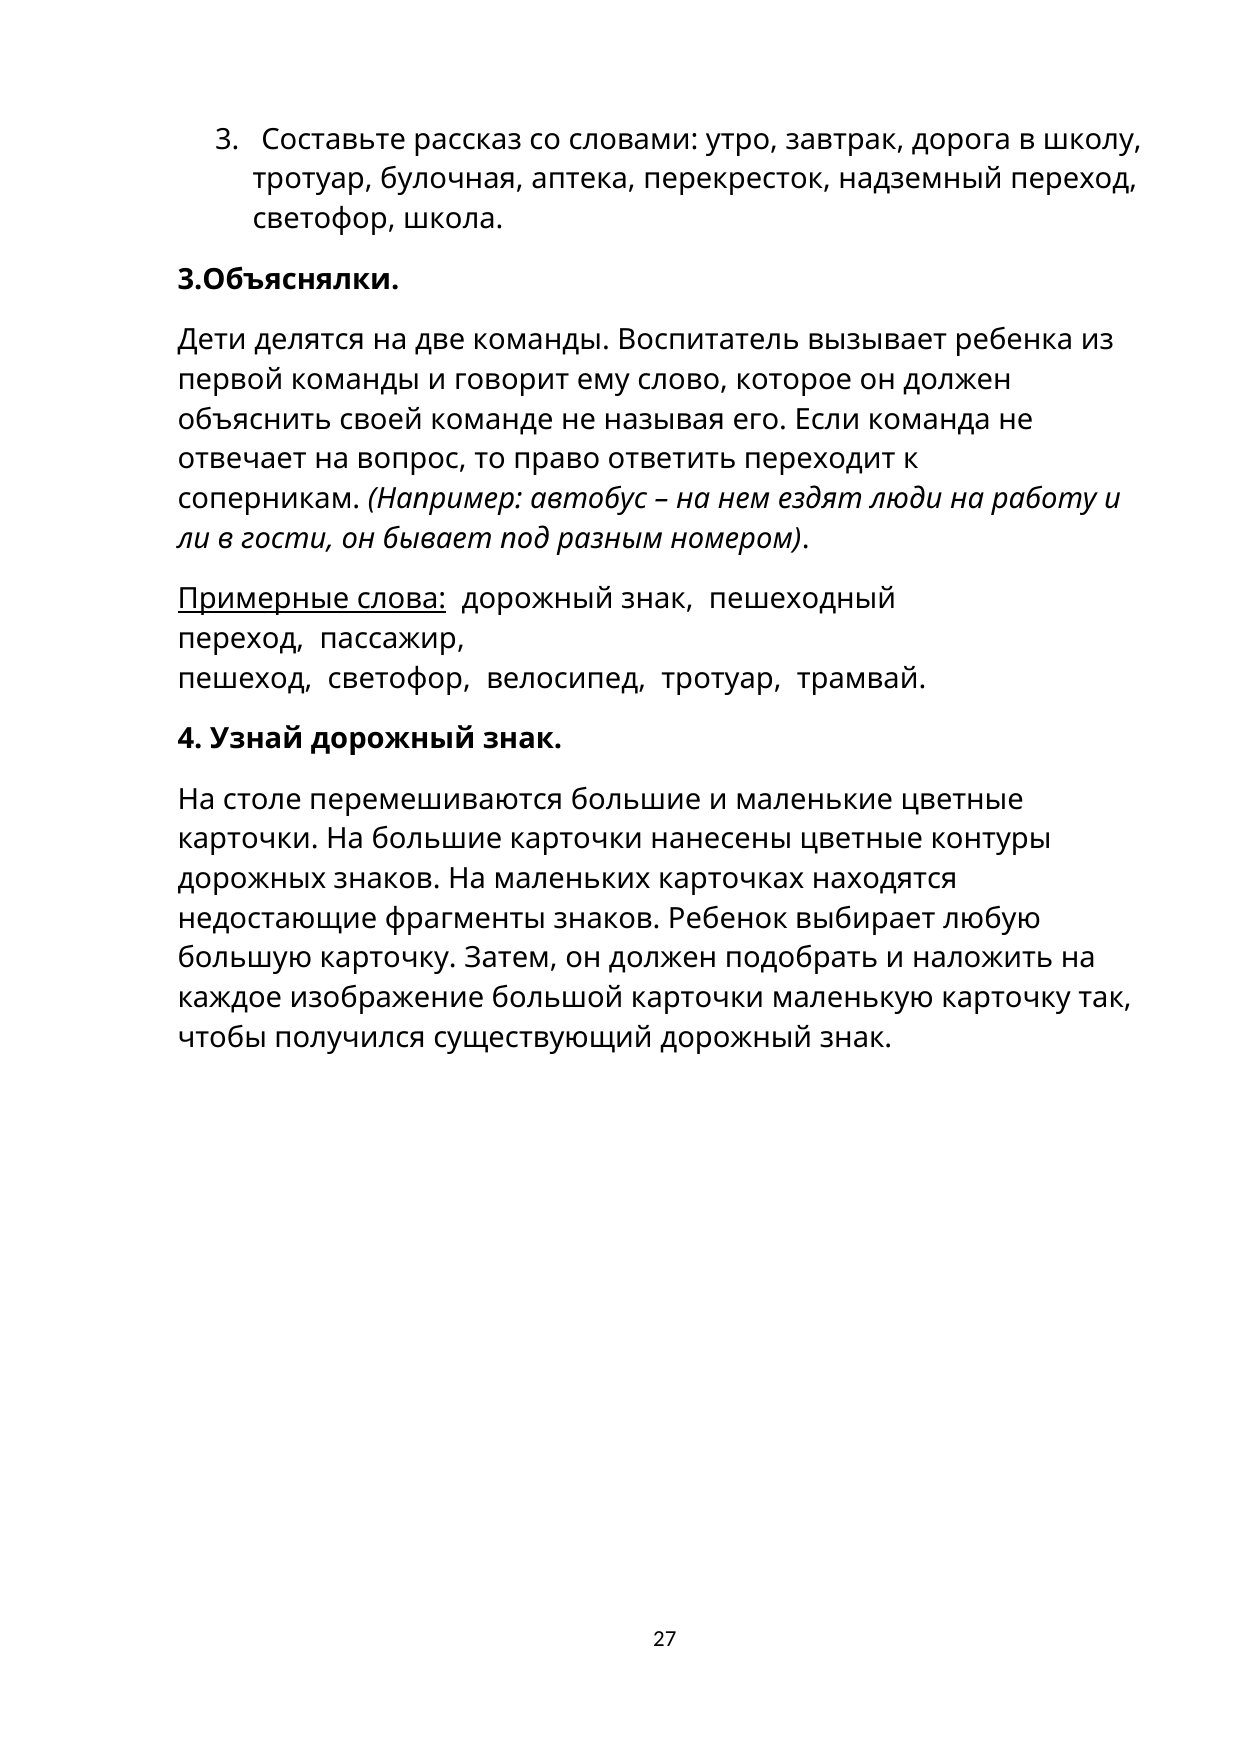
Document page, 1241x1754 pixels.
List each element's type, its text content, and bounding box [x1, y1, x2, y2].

text 3. Составьте рассказ со словами: утро, завтрак, дорога в школу, тротуар, булочная, аптека, перекресток, надземный переход, светофор, школа. [215, 118, 1152, 237]
text На столе перемешиваются большие и маленькие цветные карточки. На большие карточки нанесены цветные контуры дорожных знаков. На маленьких карточках находятся недостающие фрагменты знаков. Ребенок выбирает любую большую карточку. Затем, он должен подобрать и наложить на каждое изображение большой карточки маленькую карточку так, чтобы получился существующий дорожный знак. [177, 778, 1152, 1056]
text Примерные слова: дорожный знак, пешеходный переход, пассажир, пешеход, светофор, велосипед, тротуар, трамвай. [177, 577, 1152, 697]
text 4. Узнай дорожный знак. [177, 717, 1152, 757]
text 3.Объяснялки. [177, 258, 1152, 298]
text Дети делятся на две команды. Воспитатель вызывает ребенка из первой команды и говорит ему слово, которое он должен объяснить своей команде не называя его. Если команда не отвечает на вопрос, то право ответить переходит к соперникам. (Например: автобус – на нем ездят люди на работу и ли в гости, он бывает под разным номером). [177, 318, 1152, 557]
